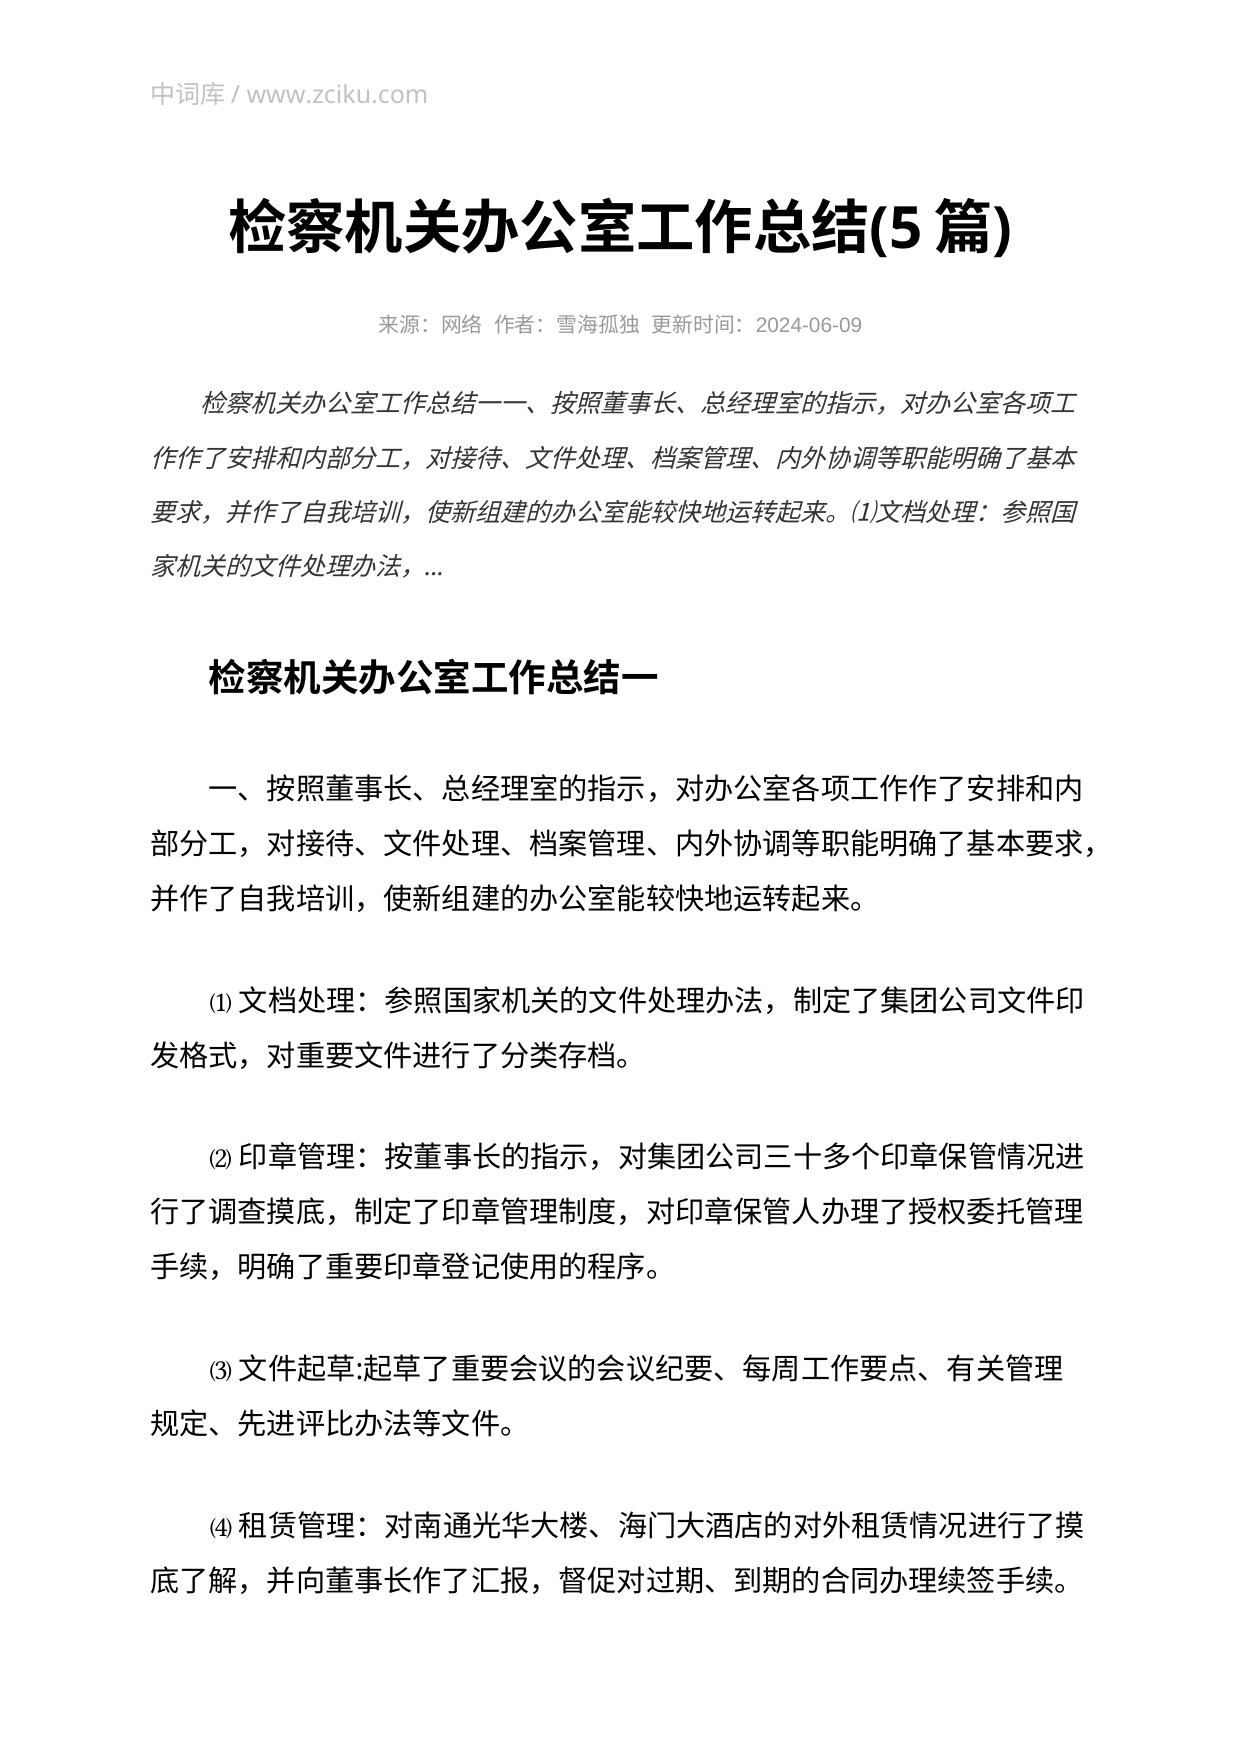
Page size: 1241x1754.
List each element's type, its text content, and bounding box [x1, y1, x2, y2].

text 一、按照董事长、总经理室的指示，对办公室各项工作作了安排和内部分工，对接待、文件处理、档案管理、内外协调等职能明确了基本要求，并作了自我培训，使新组建的办公室能较快地运转起来。 [150, 766, 1090, 918]
text ⑶文件起草:起草了重要会议的会议纪要、每周工作要点、有关管理规定、先进评比办法等文件。 [150, 1346, 1090, 1443]
text ⑷租赁管理：对南通光华大楼、海门大酒店的对外租赁情况进行了摸底了解，并向董事长作了汇报，督促对过期、到期的合同办理续签手续。 [150, 1502, 1090, 1599]
text ⑵印章管理：按董事长的指示，对集团公司三十多个印章保管情况进行了调查摸底，制定了印章管理制度，对印章保管人办理了授权委托管理手续，明确了重要印章登记使用的程序。 [150, 1134, 1090, 1286]
text ⑴文档处理：参照国家机关的文件处理办法，制定了集团公司文件印发格式，对重要文件进行了分类存档。 [150, 977, 1090, 1074]
text 来源：网络 作者：雪海孤独 更新时间：2024-06-09 [150, 313, 1090, 337]
subtitle 检察机关办公室工作总结(5篇) [150, 181, 1090, 266]
text 检察机关办公室工作总结一 [150, 648, 1090, 702]
text 检察机关办公室工作总结一一、按照董事长、总经理室的指示，对办公室各项工作作了安排和内部分工，对接待、文件处理、档案管理、内外协调等职能明确了基本要求，并作了自我培训，使新组建的办公室能较快地运转起来。⑴文档处理：参照国家机关的文件处理办法，... [150, 384, 1090, 583]
